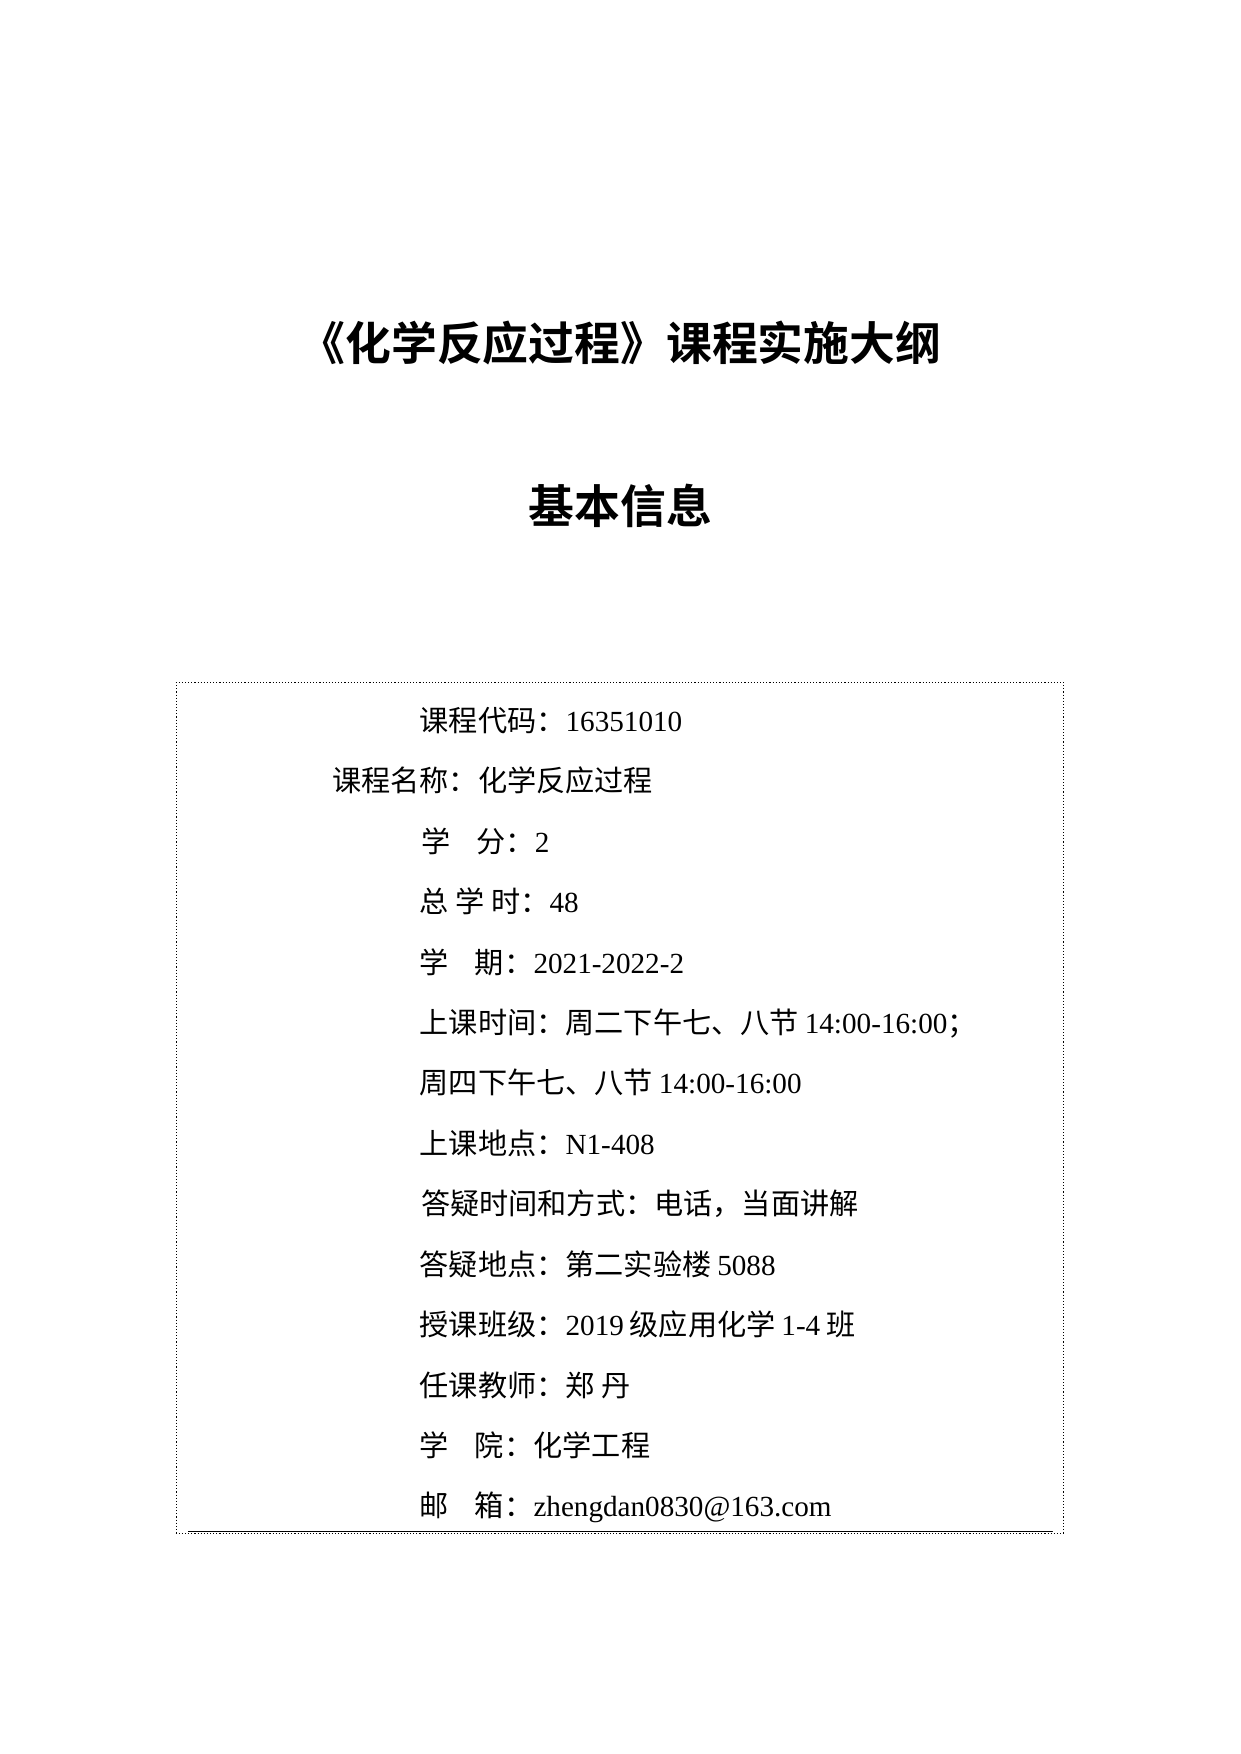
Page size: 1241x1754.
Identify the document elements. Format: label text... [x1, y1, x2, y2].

text 《化学反应过程》课程实施大纲 [187, 292, 1053, 389]
text 基本信息 [187, 454, 1053, 552]
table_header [176, 682, 1064, 1532]
